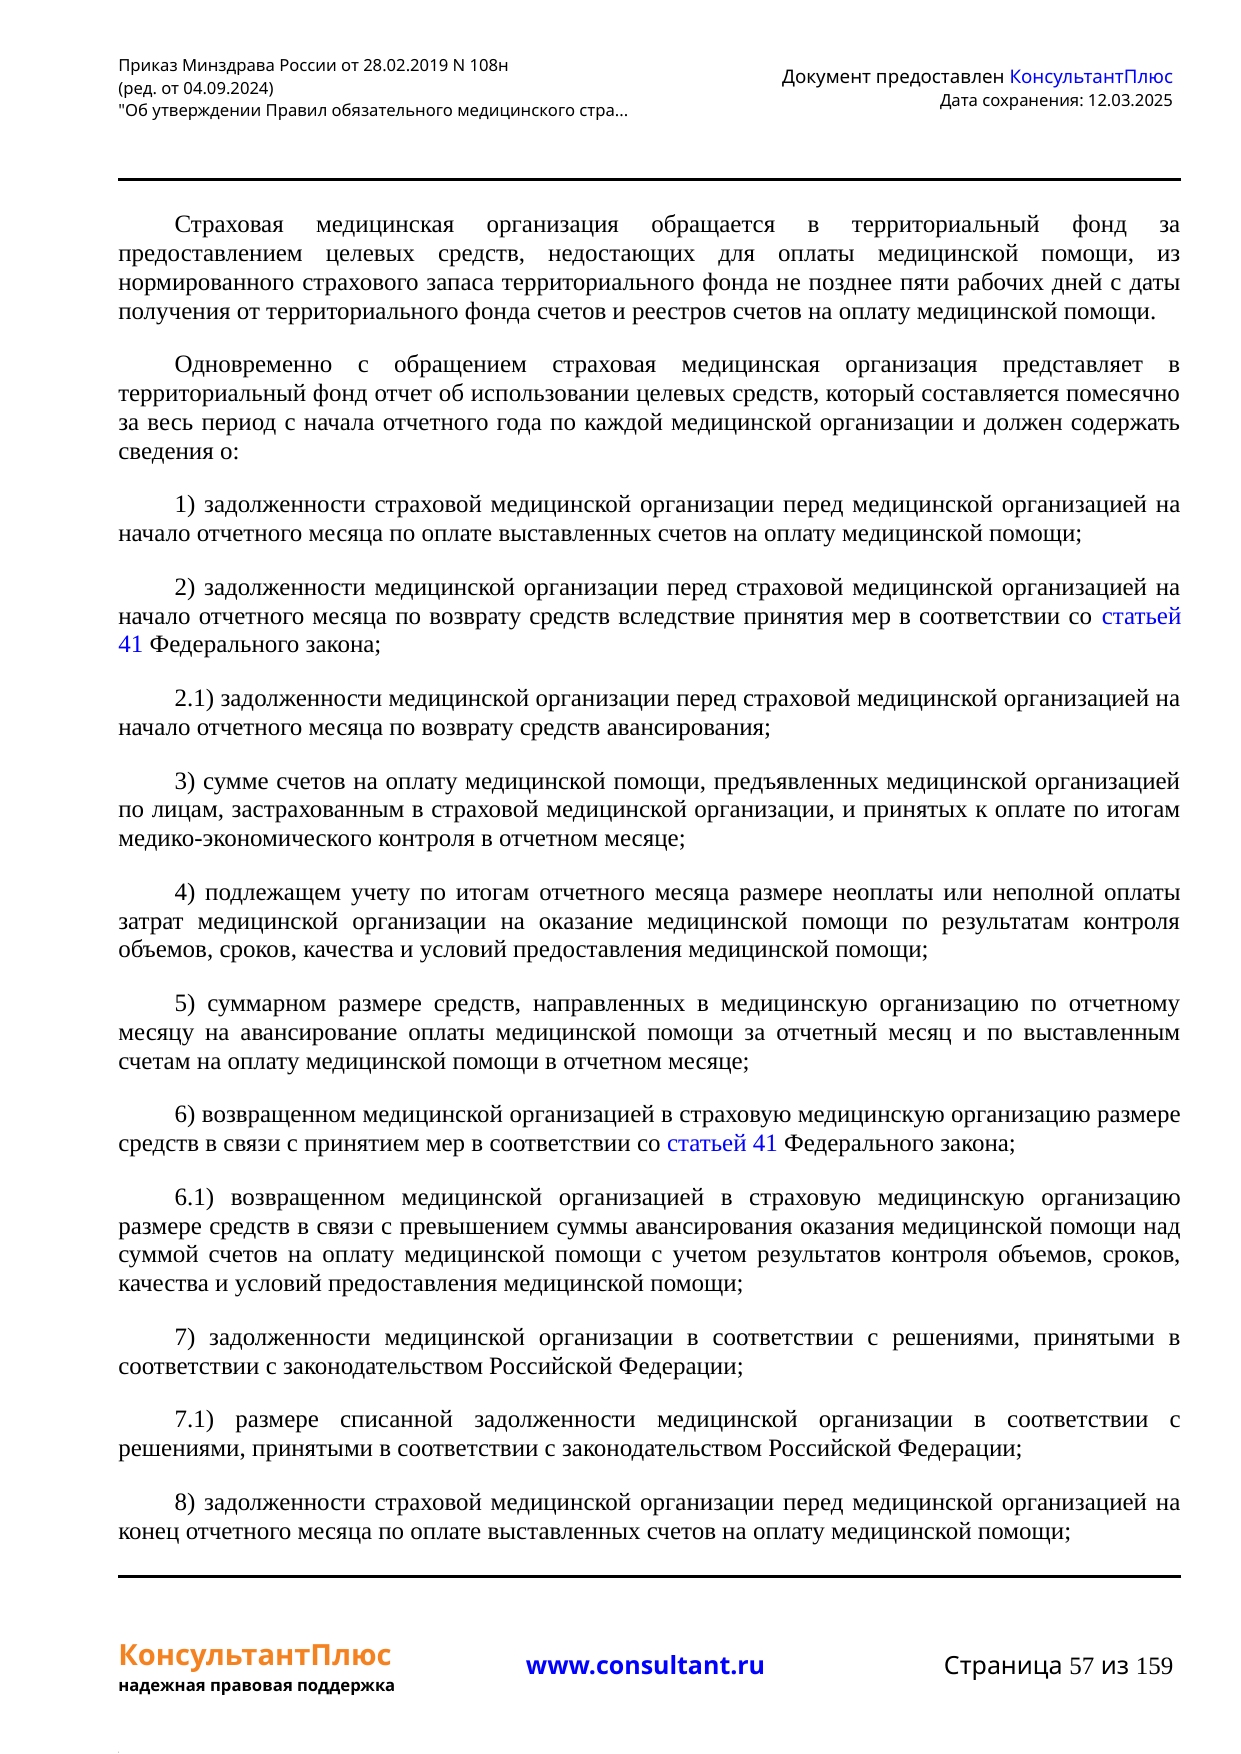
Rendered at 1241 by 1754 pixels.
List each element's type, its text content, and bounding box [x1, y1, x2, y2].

text 6.1) возвращенном медицинской организацией в страховую медицинскую организацию размере средств в связи с превышением суммы авансирования оказания медицинской помощи над суммой счетов на оплату медицинской помощи с учетом результатов контроля объемов, сроков, качества и условий предоставления медицинской помощи; [118, 1182, 1181, 1297]
text Страховая медицинская организация обращается в территориальный фонд за предоставлением целевых средств, недостающих для оплаты медицинской помощи, из нормированного страхового запаса территориального фонда не позднее пяти рабочих дней с даты получения от территориального фонда счетов и реестров счетов на оплату медицинской помощи. [118, 209, 1181, 324]
text 8) задолженности страховой медицинской организации перед медицинской организацией на конец отчетного месяца по оплате выставленных счетов на оплату медицинской помощи; [118, 1487, 1181, 1544]
text 1) задолженности страховой медицинской организации перед медицинской организацией на начало отчетного месяца по оплате выставленных счетов на оплату медицинской помощи; [118, 489, 1181, 547]
text 6) возвращенном медицинской организацией в страховую медицинскую организацию размере средств в связи с принятием мер в соответствии со статьей 41 Федерального закона; [118, 1099, 1181, 1157]
text 3) сумме счетов на оплату медицинской помощи, предъявленных медицинской организацией по лицам, застрахованным в страховой медицинской организации, и принятых к оплате по итогам медико-экономического контроля в отчетном месяце; [118, 766, 1181, 852]
text Одновременно с обращением страховая медицинская организация представляет в территориальный фонд отчет об использовании целевых средств, который составляется помесячно за весь период с начала отчетного года по каждой медицинской организации и должен содержать сведения о: [118, 349, 1181, 464]
text 5) суммарном размере средств, направленных в медицинскую организацию по отчетному месяцу на авансирование оплаты медицинской помощи за отчетный месяц и по выставленным счетам на оплату медицинской помощи в отчетном месяце; [118, 988, 1181, 1074]
text 7) задолженности медицинской организации в соответствии с решениями, принятыми в соответствии с законодательством Российской Федерации; [118, 1322, 1181, 1379]
text 7.1) размере списанной задолженности медицинской организации в соответствии с решениями, принятыми в соответствии с законодательством Российской Федерации; [118, 1404, 1181, 1462]
text 2.1) задолженности медицинской организации перед страховой медицинской организацией на начало отчетного месяца по возврату средств авансирования; [118, 683, 1181, 741]
text 2) задолженности медицинской организации перед страховой медицинской организацией на начало отчетного месяца по возврату средств вследствие принятия мер в соответствии со статьей 41 Федерального закона; [118, 572, 1181, 658]
text 4) подлежащем учету по итогам отчетного месяца размере неоплаты или неполной оплаты затрат медицинской организации на оказание медицинской помощи по результатам контроля объемов, сроков, качества и условий предоставления медицинской помощи; [118, 877, 1181, 963]
